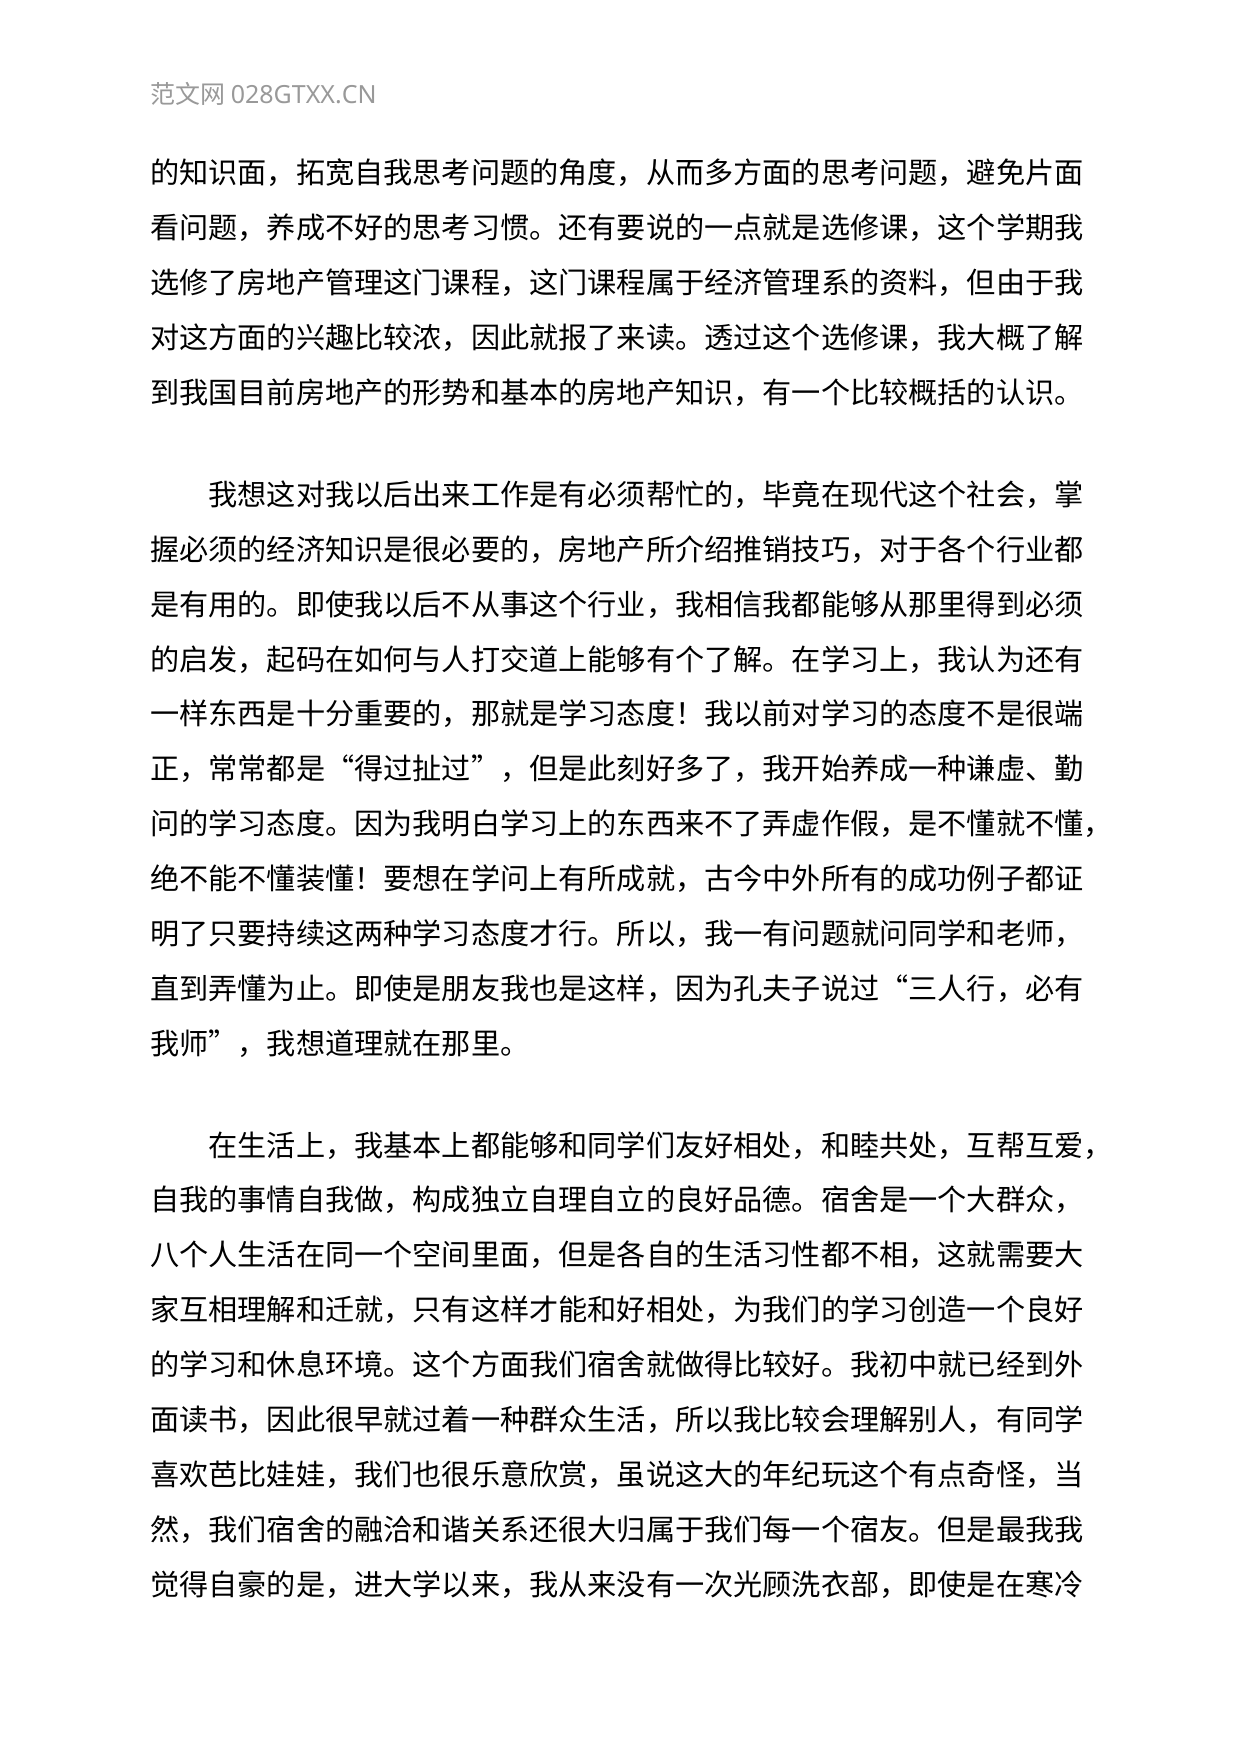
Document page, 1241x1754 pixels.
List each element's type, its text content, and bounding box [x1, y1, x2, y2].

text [150, 150, 1090, 412]
text 我想这对我以后出来工作是有必须帮忙的，毕竟在现代这个社会，掌握必须的经济知识是很必要的，房地产所介绍推销技巧，对于各个行业都是有用的。即使我以后不从事这个行业，我相信我都能够从那里得到必须的启发，起码在如何与人打交道上能够有个了解。在学习上，我认为还有一样东西是十分重要的，那就是学习态度！我以前对学习的态度不是很端正，常常都是“得过扯过”，但是此刻好多了，我开始养成一种谦虚、勤问的学习态度。因为我明白学习上的东西来不了弄虚作假，是不懂就不懂，绝不能不懂装懂！要想在学问上有所成就，古今中外所有的成功例子都证明了只要持续这两种学习态度才行。所以，我一有问题就问同学和老师，直到弄懂为止。即使是朋友我也是这样，因为孔夫子说过“三人行，必有我师”，我想道理就在那里。 [150, 471, 1090, 1063]
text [150, 1122, 1090, 1603]
